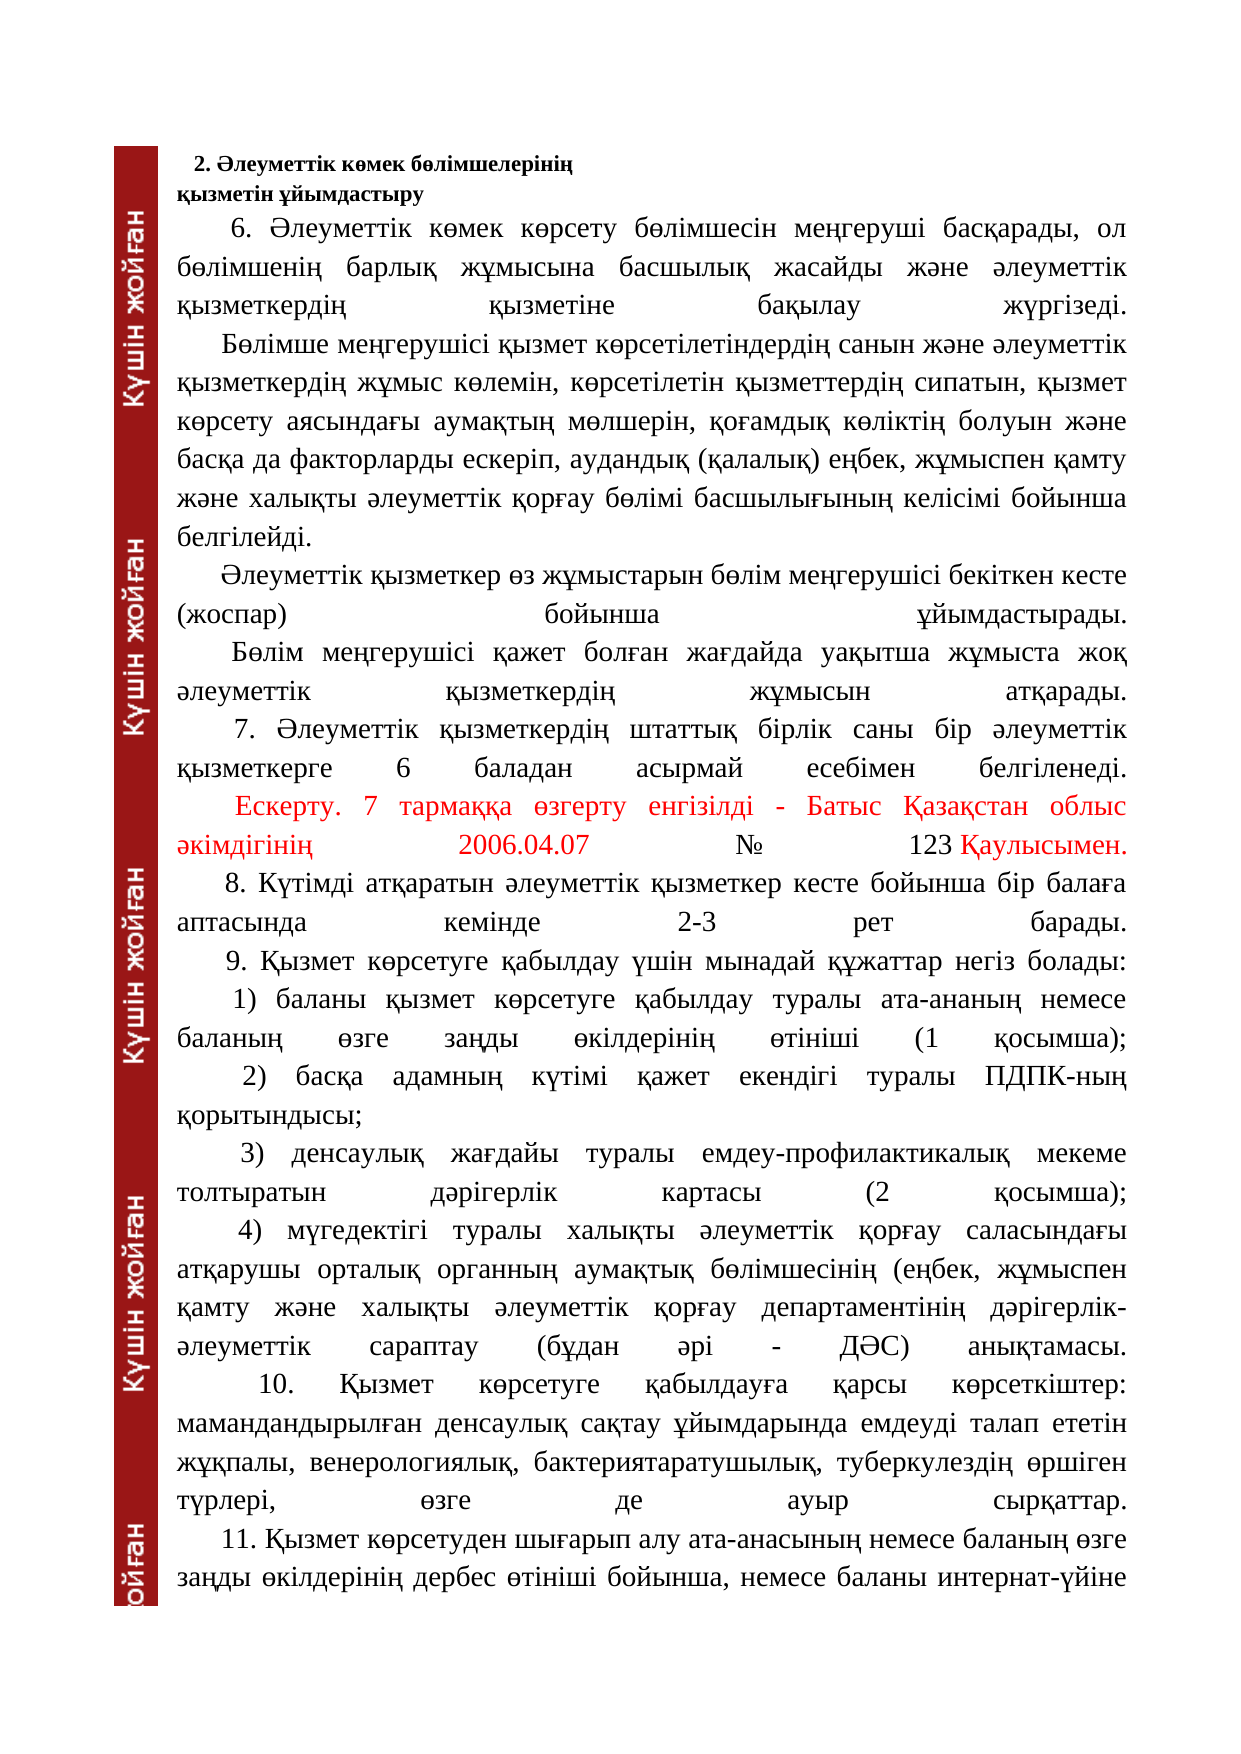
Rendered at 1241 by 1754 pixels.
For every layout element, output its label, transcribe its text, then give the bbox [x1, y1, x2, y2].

picture [114, 1593, 158, 1606]
text 2. Әлеуметтік көмек бөлімшелерінің қызметін ұйымдастыру [112, 150, 1128, 207]
picture [114, 146, 158, 150]
